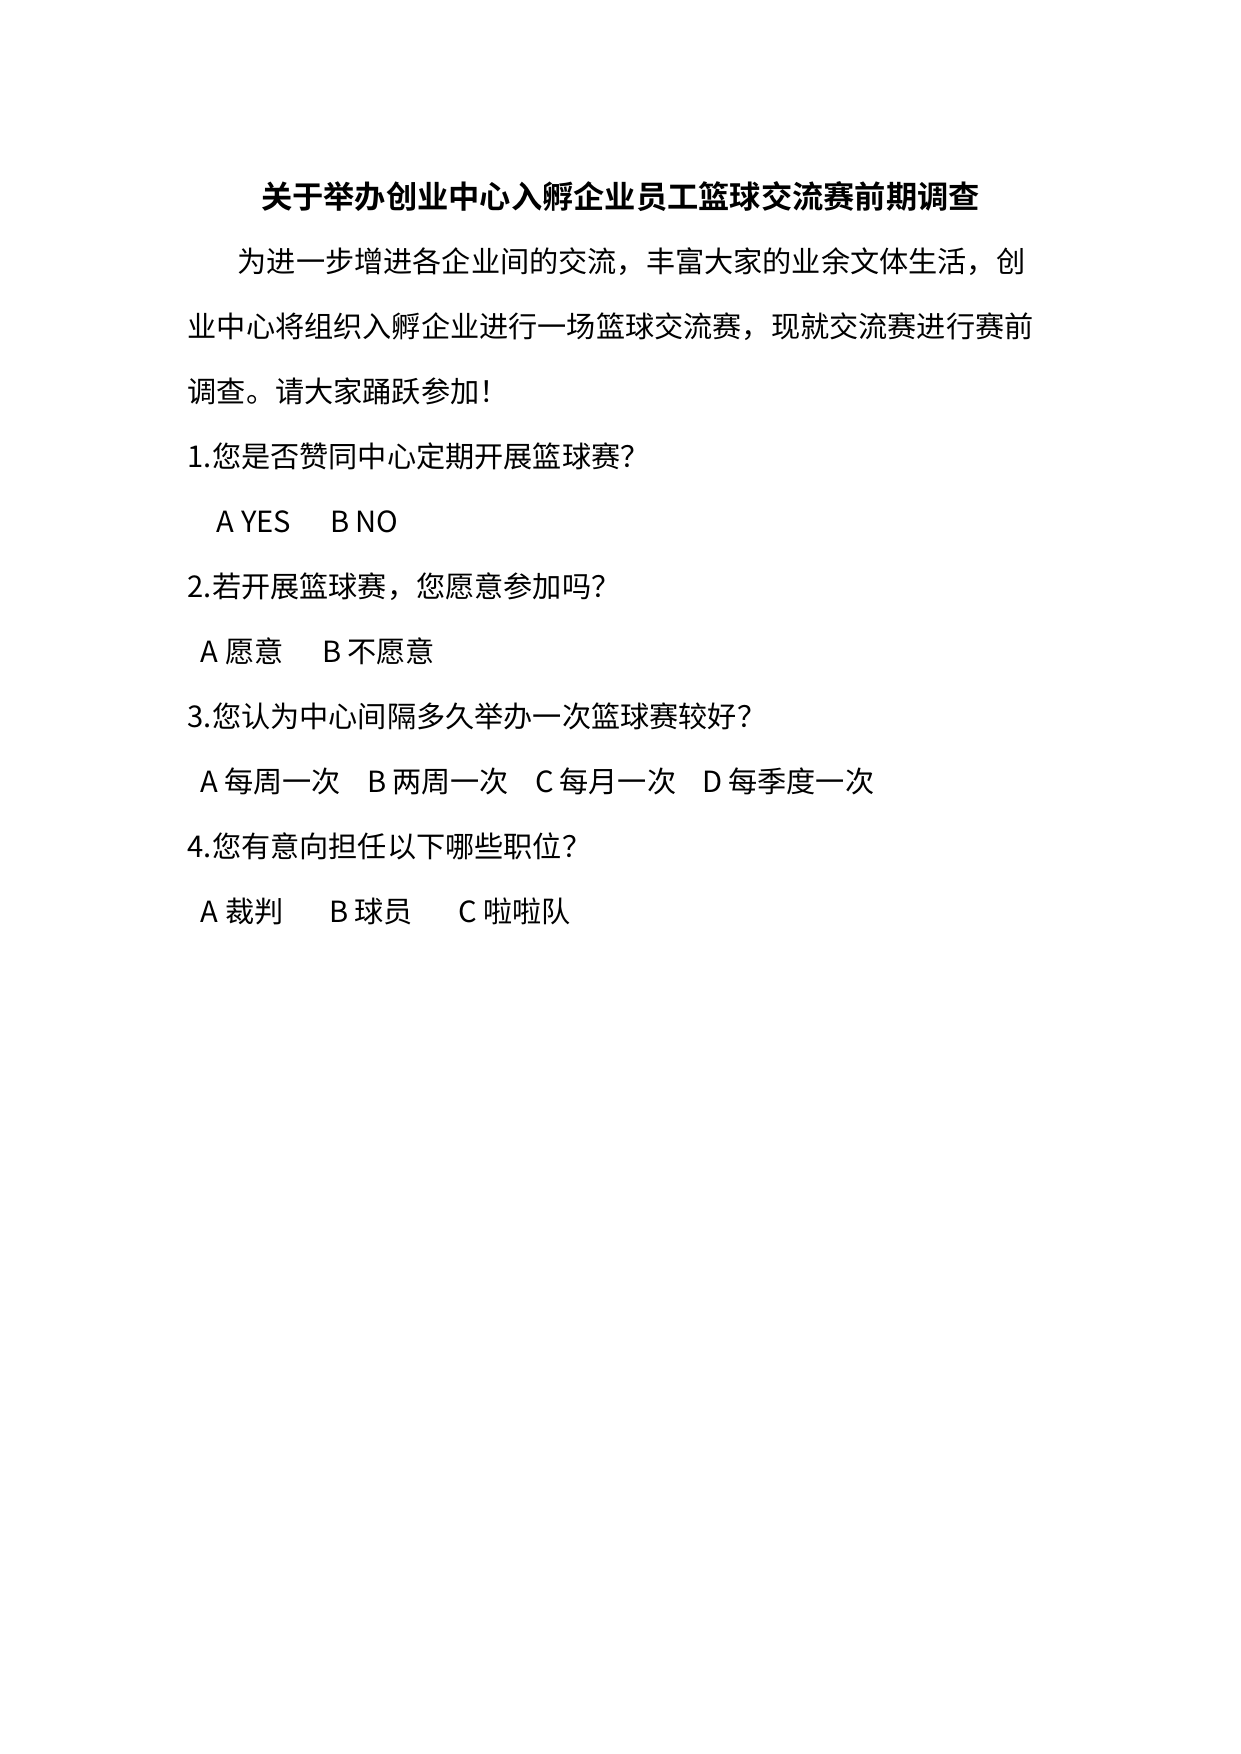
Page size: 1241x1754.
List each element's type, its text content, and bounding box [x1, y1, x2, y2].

text 为进一步增进各企业间的交流，丰富大家的业余文体生活，创业中心将组织入孵企业进行一场篮球交流赛，现就交流赛进行赛前调查。请大家踊跃参加！ [187, 227, 1053, 422]
text A YES B NO [187, 487, 1053, 552]
text A 愿意 B不愿意 [187, 617, 1053, 682]
text 2.若开展篮球赛，您愿意参加吗？ [187, 552, 1053, 617]
text 关于举办创业中心入孵企业员工篮球交流赛前期调查 [187, 162, 1053, 227]
text A每周一次 B两周一次 C每月一次 D每季度一次 [187, 747, 1053, 812]
text 1.您是否赞同中心定期开展篮球赛？ [187, 422, 1053, 487]
text 3.您认为中心间隔多久举办一次篮球赛较好？ [187, 682, 1053, 747]
text 4.您有意向担任以下哪些职位？ [187, 812, 1053, 877]
text A 裁判 B 球员 C啦啦队 [187, 877, 1053, 942]
